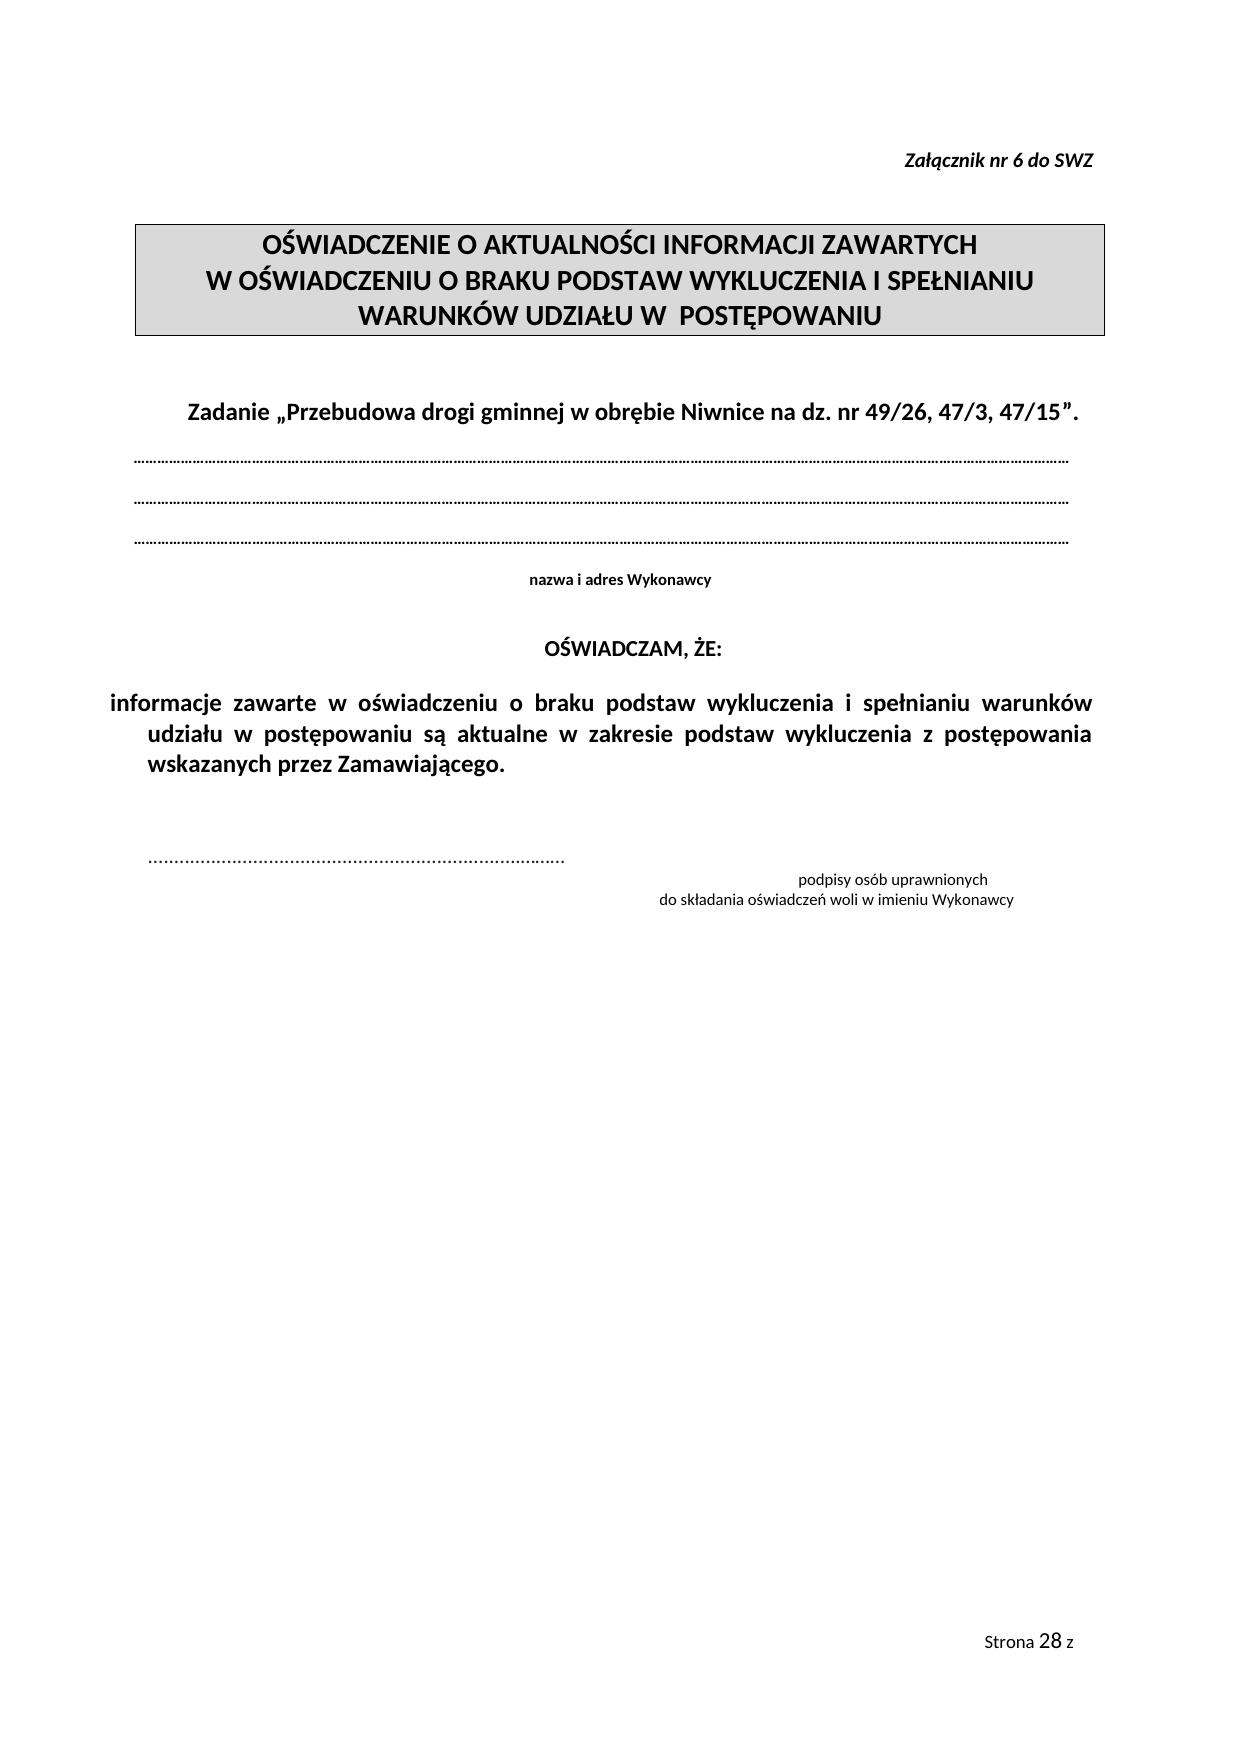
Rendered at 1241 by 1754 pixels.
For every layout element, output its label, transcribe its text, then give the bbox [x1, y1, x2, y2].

text podpisy osób uprawnionych [685, 869, 1119, 889]
text do składania oświadczeń woli w imieniu Wykonawcy [648, 889, 1119, 910]
text Załącznik nr 6 do SWZ [147, 148, 1093, 173]
list OŚWIADCZAM, ŻE: [147, 634, 1119, 663]
text ………………………………………………………………………………………………………………………………………………………………………………………………………………… [112, 447, 1091, 468]
text Zadanie „Przebudowa drogi gminnej w obrębie Niwnice na dz. nr 49/26, 47/3, 47/15”. [144, 396, 1119, 427]
text ………………………………………………………………………………………………………………………………………………………………………………………………………………… nazwa i adres Wykonawcy [112, 528, 1091, 589]
text informacje zawarte w oświadczeniu o braku podstaw wykluczenia i spełnianiu warunków udziału w postępowaniu są aktualne w zakresie podstaw wykluczenia z postępowania wskazanych przez Zamawiającego. [110, 688, 1094, 779]
text ………………………………………………………………………………………………………………………………………………………………………………………………………………… [112, 488, 1091, 508]
text .......................................................................……... [110, 844, 1119, 869]
